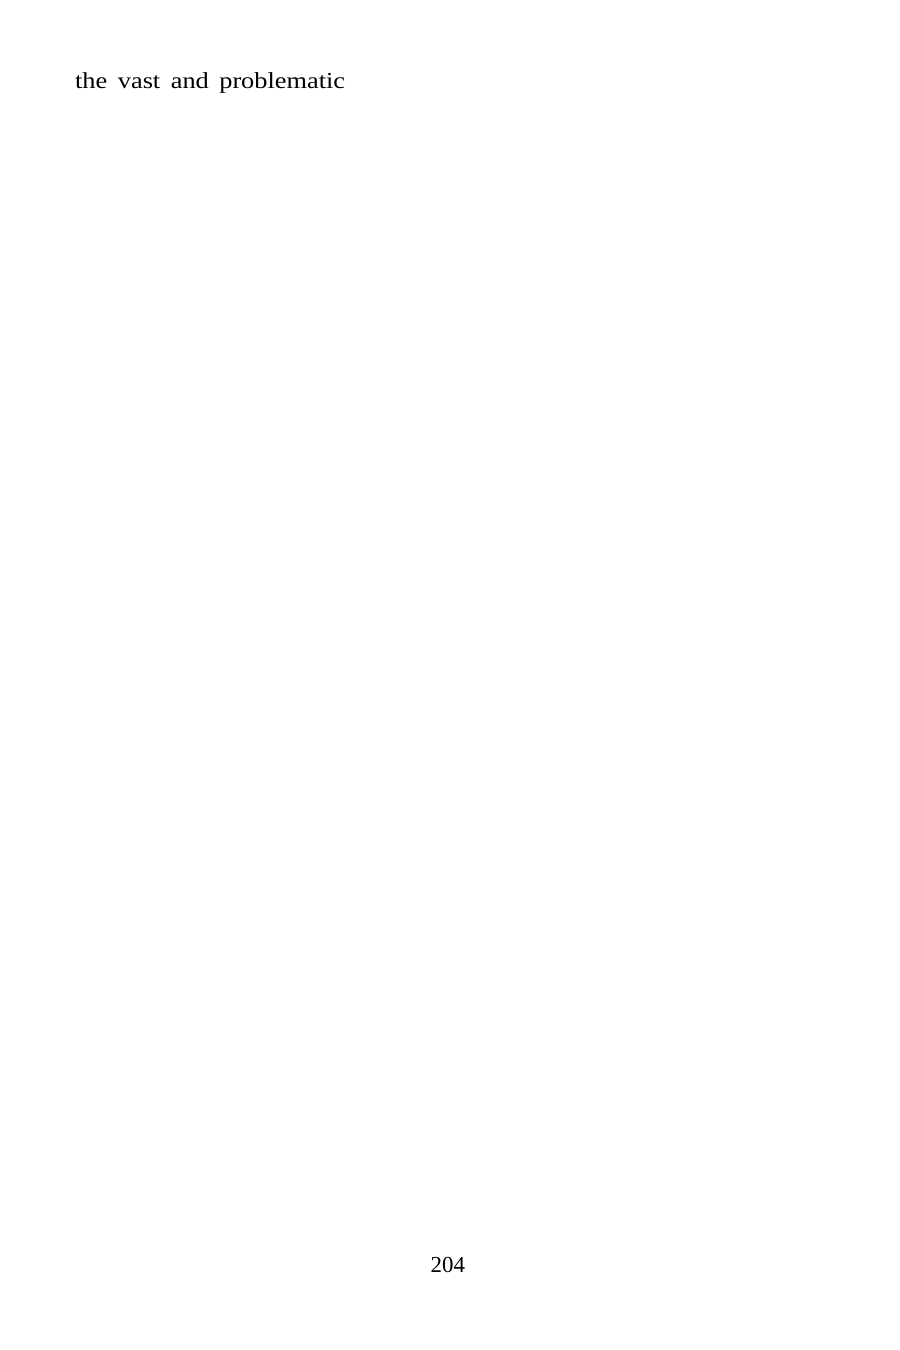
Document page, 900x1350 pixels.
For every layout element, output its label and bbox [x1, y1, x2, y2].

text [75, 67, 825, 93]
